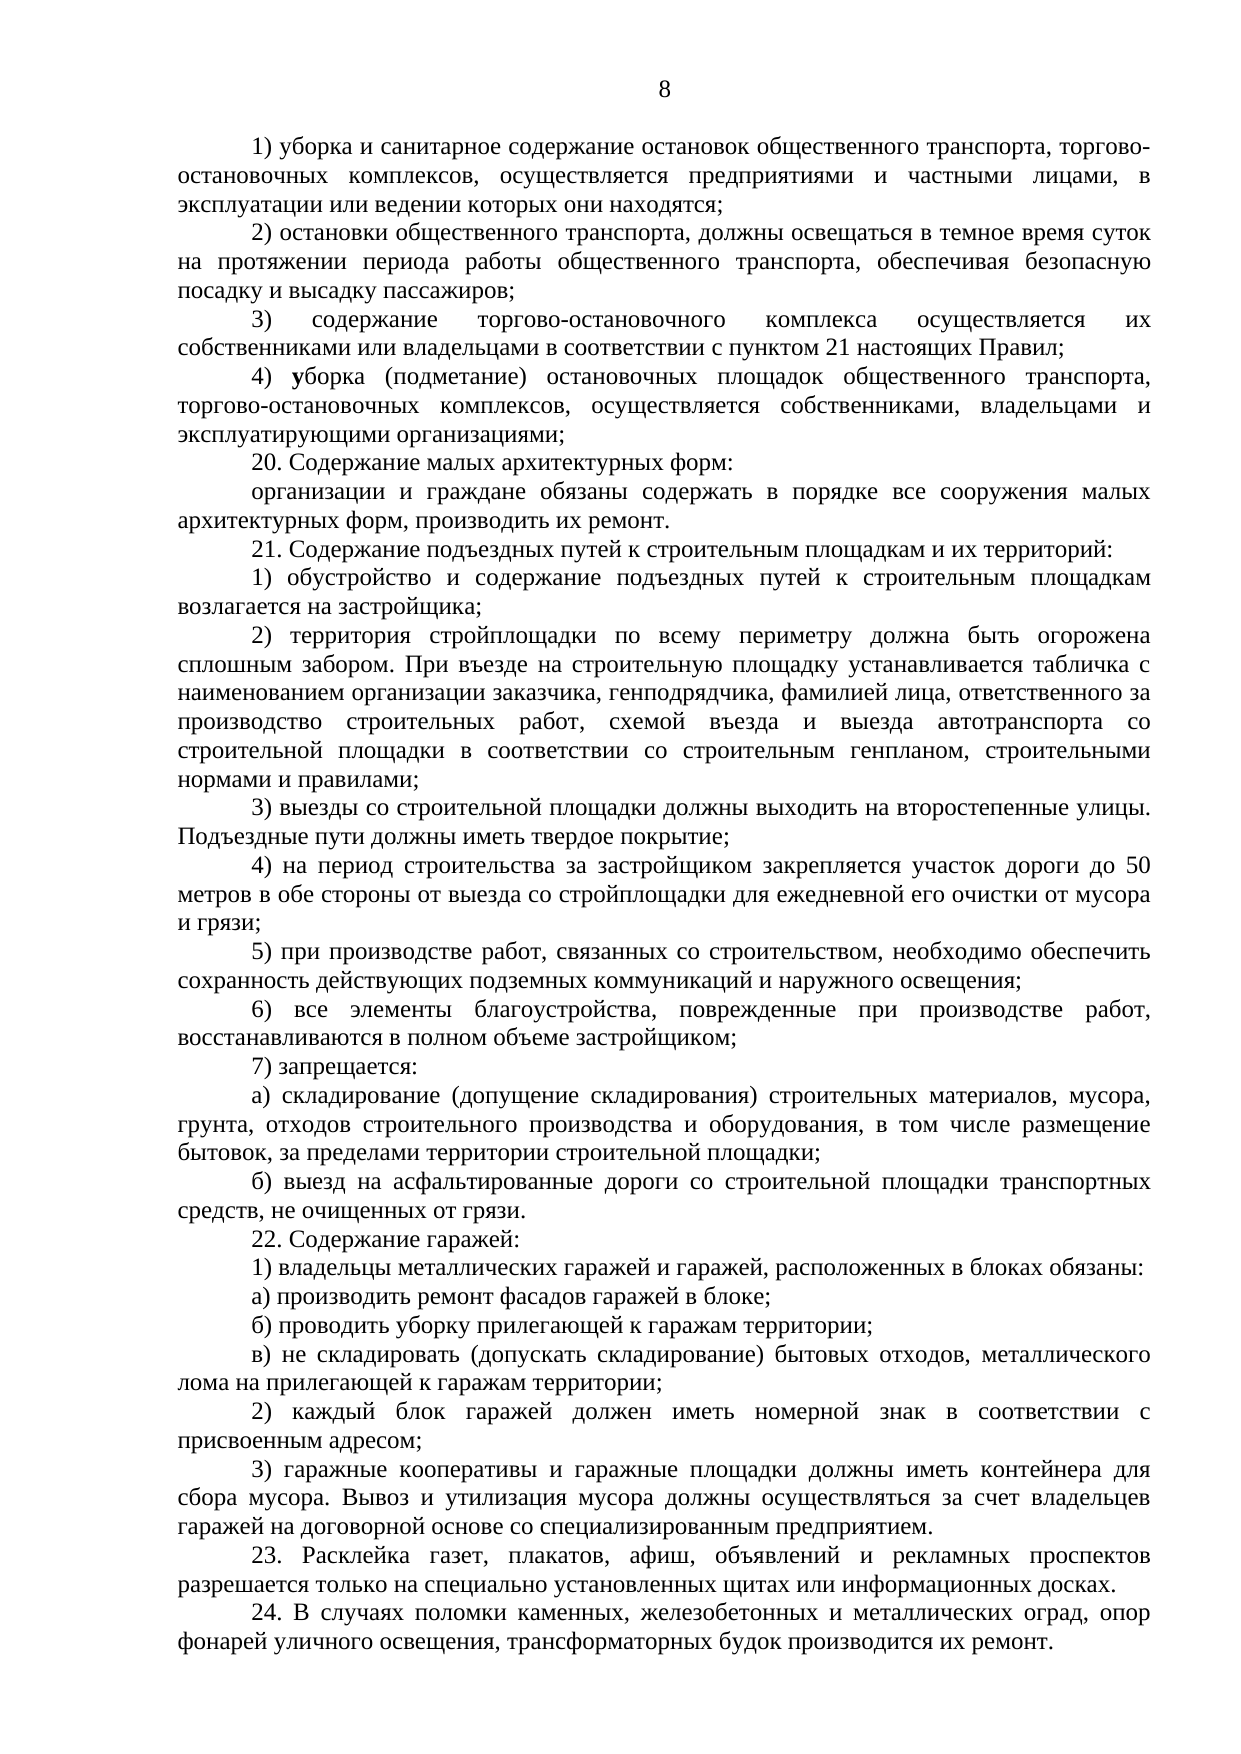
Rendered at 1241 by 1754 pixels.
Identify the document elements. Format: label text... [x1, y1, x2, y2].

text 5) при производстве работ, связанных со строительством, необходимо обеспечить сохранность действующих подземных коммуникаций и наружного освещения; [177, 936, 1152, 994]
text 20. Содержание малых архитектурных форм: [177, 447, 1152, 476]
text 2) каждый блок гаражей должен иметь номерной знак в соответствии с присвоенным адресом; [177, 1396, 1152, 1454]
text 4) на период строительства за застройщиком закрепляется участок дороги до в обе стороны от выезда со стройплощадки для ежедневной его очистки от мусора и грязи; [177, 850, 1152, 936]
text 22. Содержание гаражей: [177, 1224, 1152, 1252]
text 3) гаражные кооперативы и гаражные площадки должны иметь контейнера для сбора мусора. Вывоз и утилизация мусора должны осуществляться за счет владельцев гаражей на договорной основе со специализированным предприятием. [177, 1454, 1152, 1540]
text 1) владельцы металлических гаражей и гаражей, расположенных в блоках обязаны: [177, 1252, 1152, 1281]
text б) выезд на асфальтированные дороги со строительной площадки транспортных средств, не очищенных от грязи. [177, 1166, 1152, 1224]
text 2) остановки общественного транспорта, должны освещаться в темное время суток на протяжении периода работы общественного транспорта, обеспечивая безопасную посадку и высадку пассажиров; [177, 217, 1152, 304]
text 3) выезды со строительной площадки должны выходить на второстепенные улицы. Подъездные пути должны иметь твердое покрытие; [177, 792, 1152, 850]
text 1) уборка и санитарное содержание остановок общественного транспорта, торгово-остановочных комплексов, осуществляется предприятиями и частными лицами, в эксплуатации или ведении которых они находятся; [177, 131, 1152, 217]
text 2) территория стройплощадки по всему периметру должна быть огорожена сплошным забором. При въезде на строительную площадку устанавливается табличка с наименованием организации заказчика, генподрядчика, фамилией лица, ответственного за производство строительных работ, схемой въезда и выезда автотранспорта со строительной площадки в соответствии со строительным генпланом, строительными нормами и правилами; [177, 620, 1152, 792]
text б) проводить уборку прилегающей к гаражам территории; [177, 1310, 1152, 1339]
text а) складирование (допущение складирования) строительных материалов, мусора, грунта, отходов строительного производства и оборудования, в том числе размещение бытовок, за пределами территории строительной площадки; [177, 1080, 1152, 1166]
text а) производить ремонт фасадов гаражей в блоке; [177, 1281, 1152, 1310]
text 3) содержание торгово-остановочного комплекса осуществляется их собственниками или владельцами в соответствии с пунктом 21 настоящих Правил; [177, 304, 1152, 361]
text 23. Расклейка газет, плакатов, афиш, объявлений и рекламных проспектов разрешается только на специально установленных щитах или информационных досках. [177, 1540, 1152, 1597]
text 4) уборка (подметание) остановочных площадок общественного транспорта, торгово-остановочных комплексов, осуществляется собственниками, владельцами и эксплуатирующими организациями; [177, 361, 1152, 447]
text 7) запрещается: [177, 1051, 1152, 1080]
text 21. Содержание подъездных путей к строительным площадкам и их территорий: [177, 534, 1152, 562]
text организации и граждане обязаны содержать в порядке все сооружения малых архитектурных форм, производить их ремонт. [177, 476, 1152, 534]
text 6) все элементы благоустройства, поврежденные при производстве работ, восстанавливаются в полном объеме застройщиком; [177, 994, 1152, 1051]
text 1) обустройство и содержание подъездных путей к строительным площадкам возлагается на застройщика; [177, 562, 1152, 620]
text 24. В случаях поломки каменных, железобетонных и металлических оград, опор фонарей уличного освещения, трансформаторных будок производится их ремонт. [177, 1597, 1152, 1655]
text в) не складировать (допускать складирование) бытовых отходов, металлического лома на прилегающей к гаражам территории; [177, 1339, 1152, 1396]
